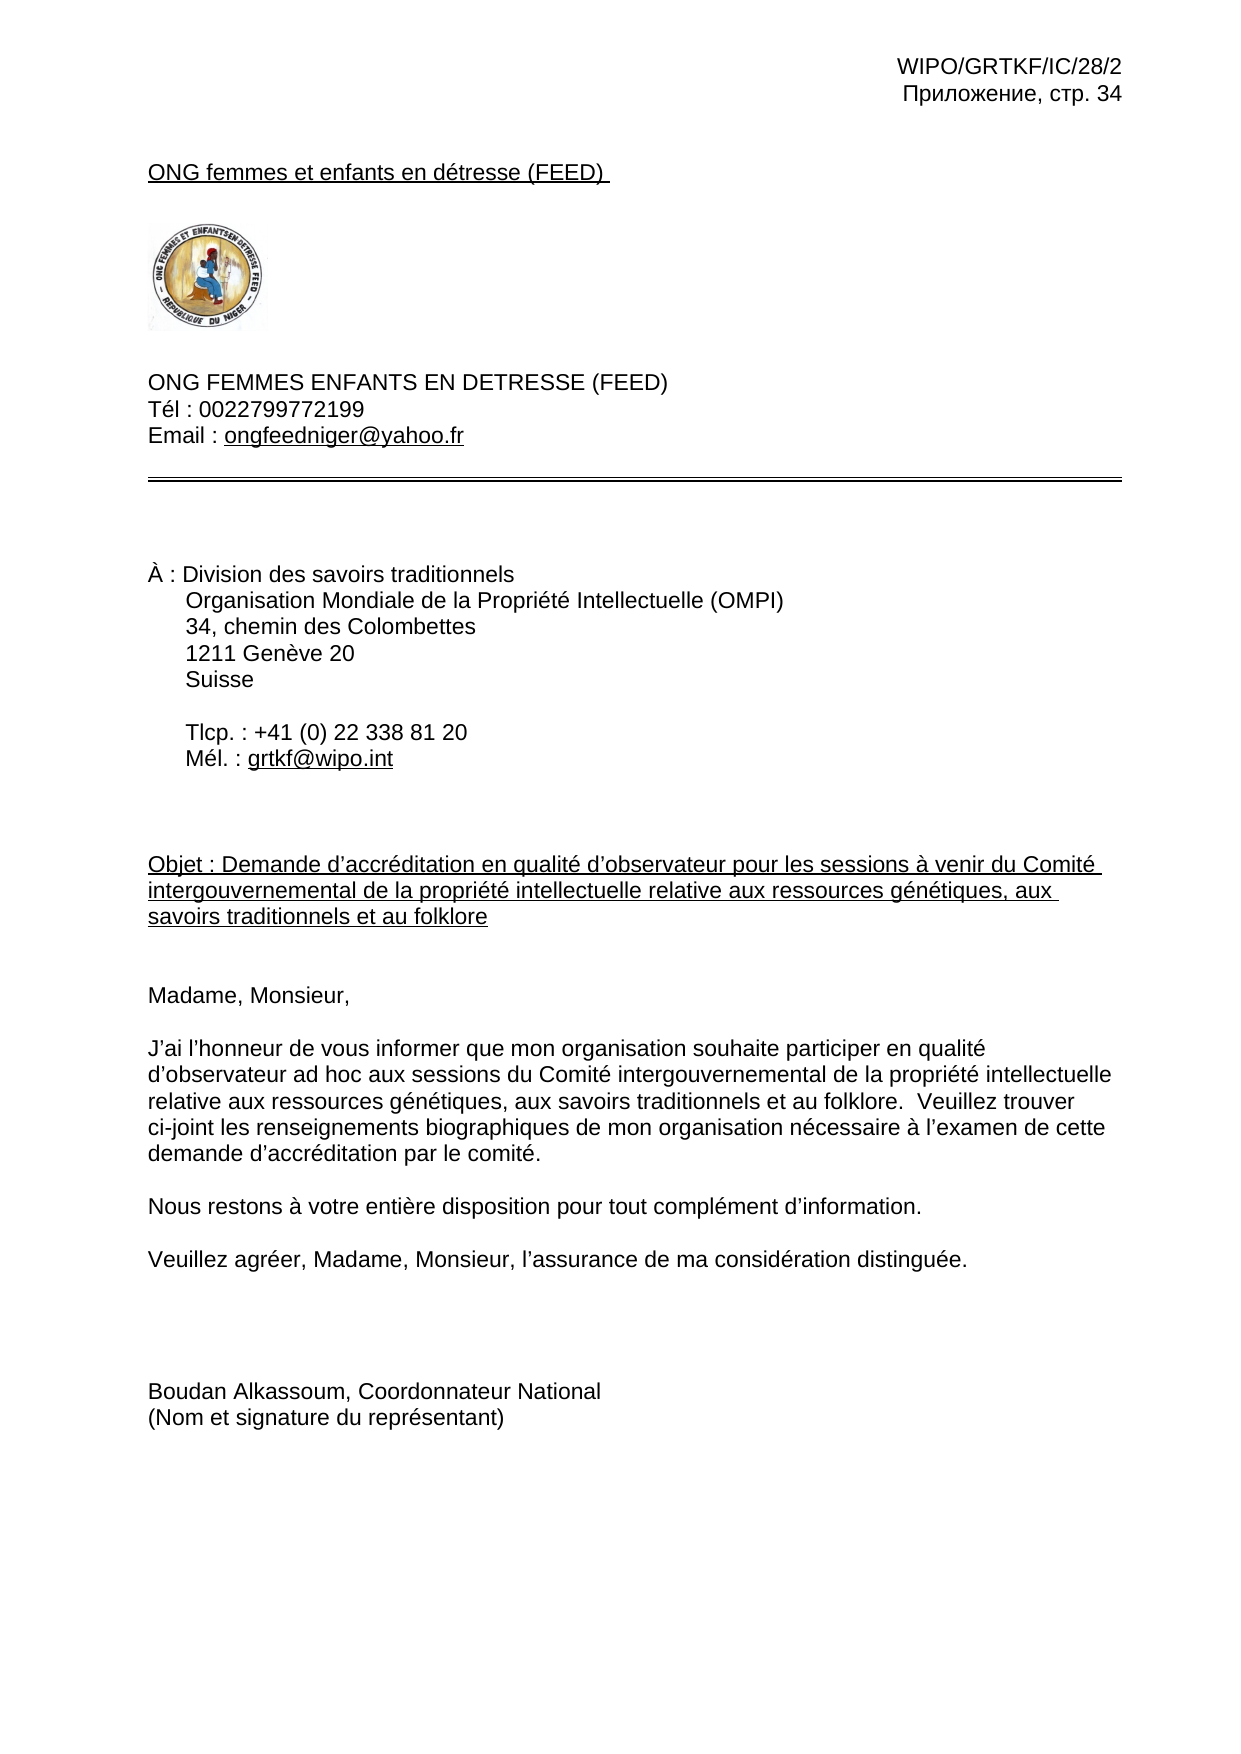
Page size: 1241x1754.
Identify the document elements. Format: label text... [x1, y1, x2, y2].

text Email : ongfeedniger@yahoo.fr [148, 422, 1122, 448]
text 34, chemin des Colombettes [185, 613, 1122, 640]
text Objet : Demande d’accréditation en qualité d’observateur pour les sessions à venir du Comité intergouvernemental de la propriété intellectuelle relative aux ressources génétiques, aux savoirs traditionnels et au folklore [148, 851, 1122, 929]
text Organisation Mondiale de la Propriété Intellectuelle (OMPI) [185, 587, 1122, 613]
text (Nom et signature du représentant) [148, 1404, 1122, 1430]
text Madame, Monsieur, [148, 982, 1122, 1009]
text Tlcp. : +41 (0) 22 338 81 20 [185, 719, 1122, 745]
text Tél : 0022799772199 [148, 396, 1122, 422]
text Boudan Alkassoum, Coordonnateur National [148, 1378, 1122, 1404]
text Veuillez agréer, Madame, Monsieur, l’assurance de ma considération distinguée. [148, 1246, 1122, 1272]
text 1211 Genève 20 [185, 640, 1122, 666]
text Mél. : grtkf@wipo.int [185, 745, 1122, 771]
text Suisse [185, 666, 1122, 692]
text ONG femmes et enfants en détresse (FEED) [148, 158, 1122, 185]
text À : Division des savoirs traditionnels [148, 561, 1122, 587]
text Nous restons à votre entière disposition pour tout complément d’information. [148, 1193, 1122, 1219]
text J’ai l’honneur de vous informer que mon organisation souhaite participer en qualité d’observateur ad hoc aux sessions du Comité intergouvernemental de la propriété intellectuelle relative aux ressources génétiques, aux savoirs traditionnels et au folklore. Veuillez trouver ci-joint les renseignements biographiques de mon organisation nécessaire à l’examen de cette demande d’accréditation par le comité. [148, 1035, 1122, 1167]
text ONG FEMMES ENFANTS EN DETRESSE (FEED) [148, 369, 1122, 396]
picture [147, 223, 268, 331]
